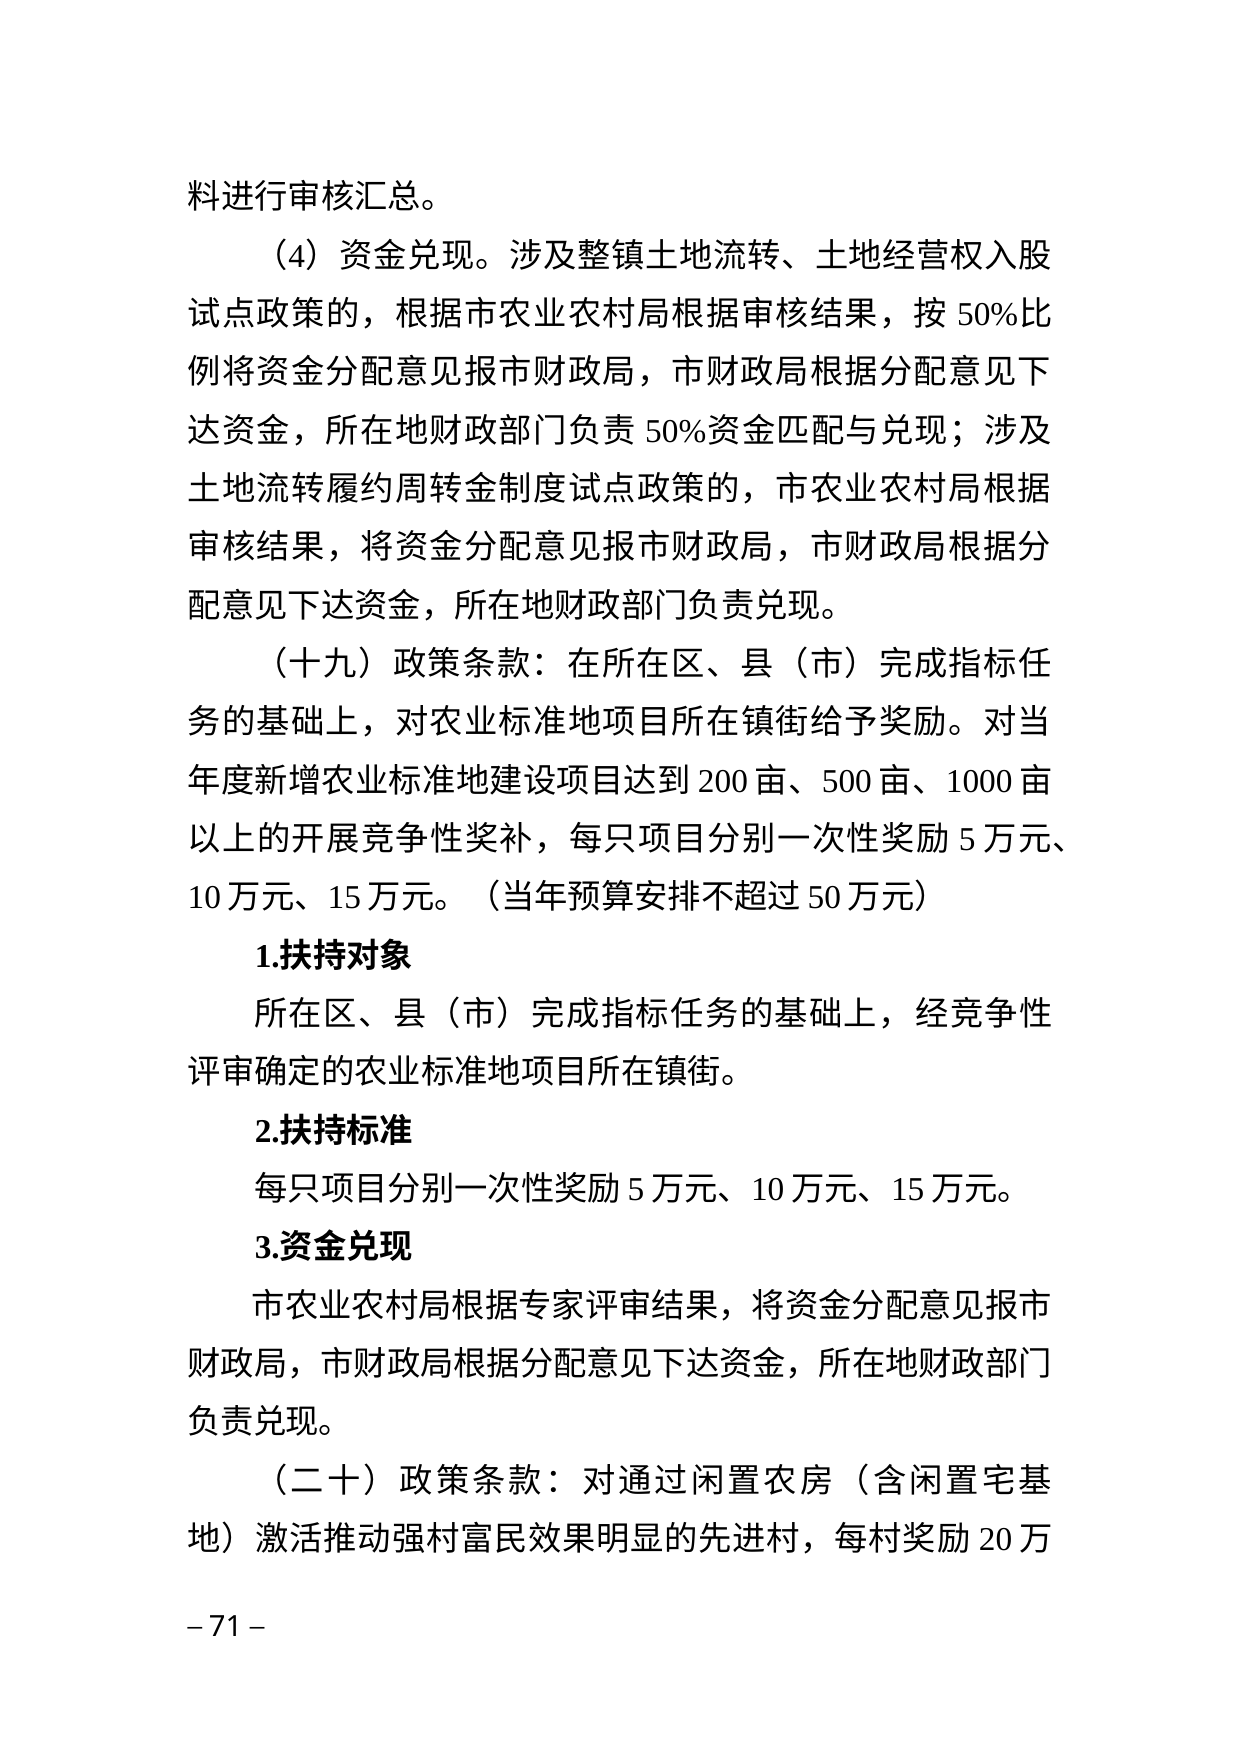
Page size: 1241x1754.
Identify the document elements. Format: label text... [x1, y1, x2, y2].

text 3.资金兑现 [187, 1212, 1053, 1270]
text （十九）政策条款：在所在区、县（市）完成指标任务的基础上，对农业标准地项目所在镇街给予奖励。对当年度新增农业标准地建设项目达到200亩、500亩、1000亩以上的开展竞争性奖补，每只项目分别一次性奖励5万元、10万元、15万元。（当年预算安排不超过50万元） [187, 629, 1053, 920]
text 每只项目分别一次性奖励5万元、10万元、15万元。 [187, 1154, 1053, 1212]
text 市农业农村局根据专家评审结果，将资金分配意见报市财政局，市财政局根据分配意见下达资金，所在地财政部门负责兑现。 [187, 1270, 1053, 1445]
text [187, 162, 1053, 220]
text 所在区、县（市）完成指标任务的基础上，经竞争性评审确定的农业标准地项目所在镇街。 [187, 979, 1053, 1095]
text 1.扶持对象 [187, 920, 1053, 979]
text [187, 1445, 1053, 1562]
text （4）资金兑现。涉及整镇土地流转、土地经营权入股试点政策的，根据市农业农村局根据审核结果，按50%比例将资金分配意见报市财政局，市财政局根据分配意见下达资金，所在地财政部门负责50%资金匹配与兑现；涉及土地流转履约周转金制度试点政策的，市农业农村局根据审核结果，将资金分配意见报市财政局，市财政局根据分配意见下达资金，所在地财政部门负责兑现。 [187, 220, 1053, 629]
text 2.扶持标准 [187, 1095, 1053, 1154]
